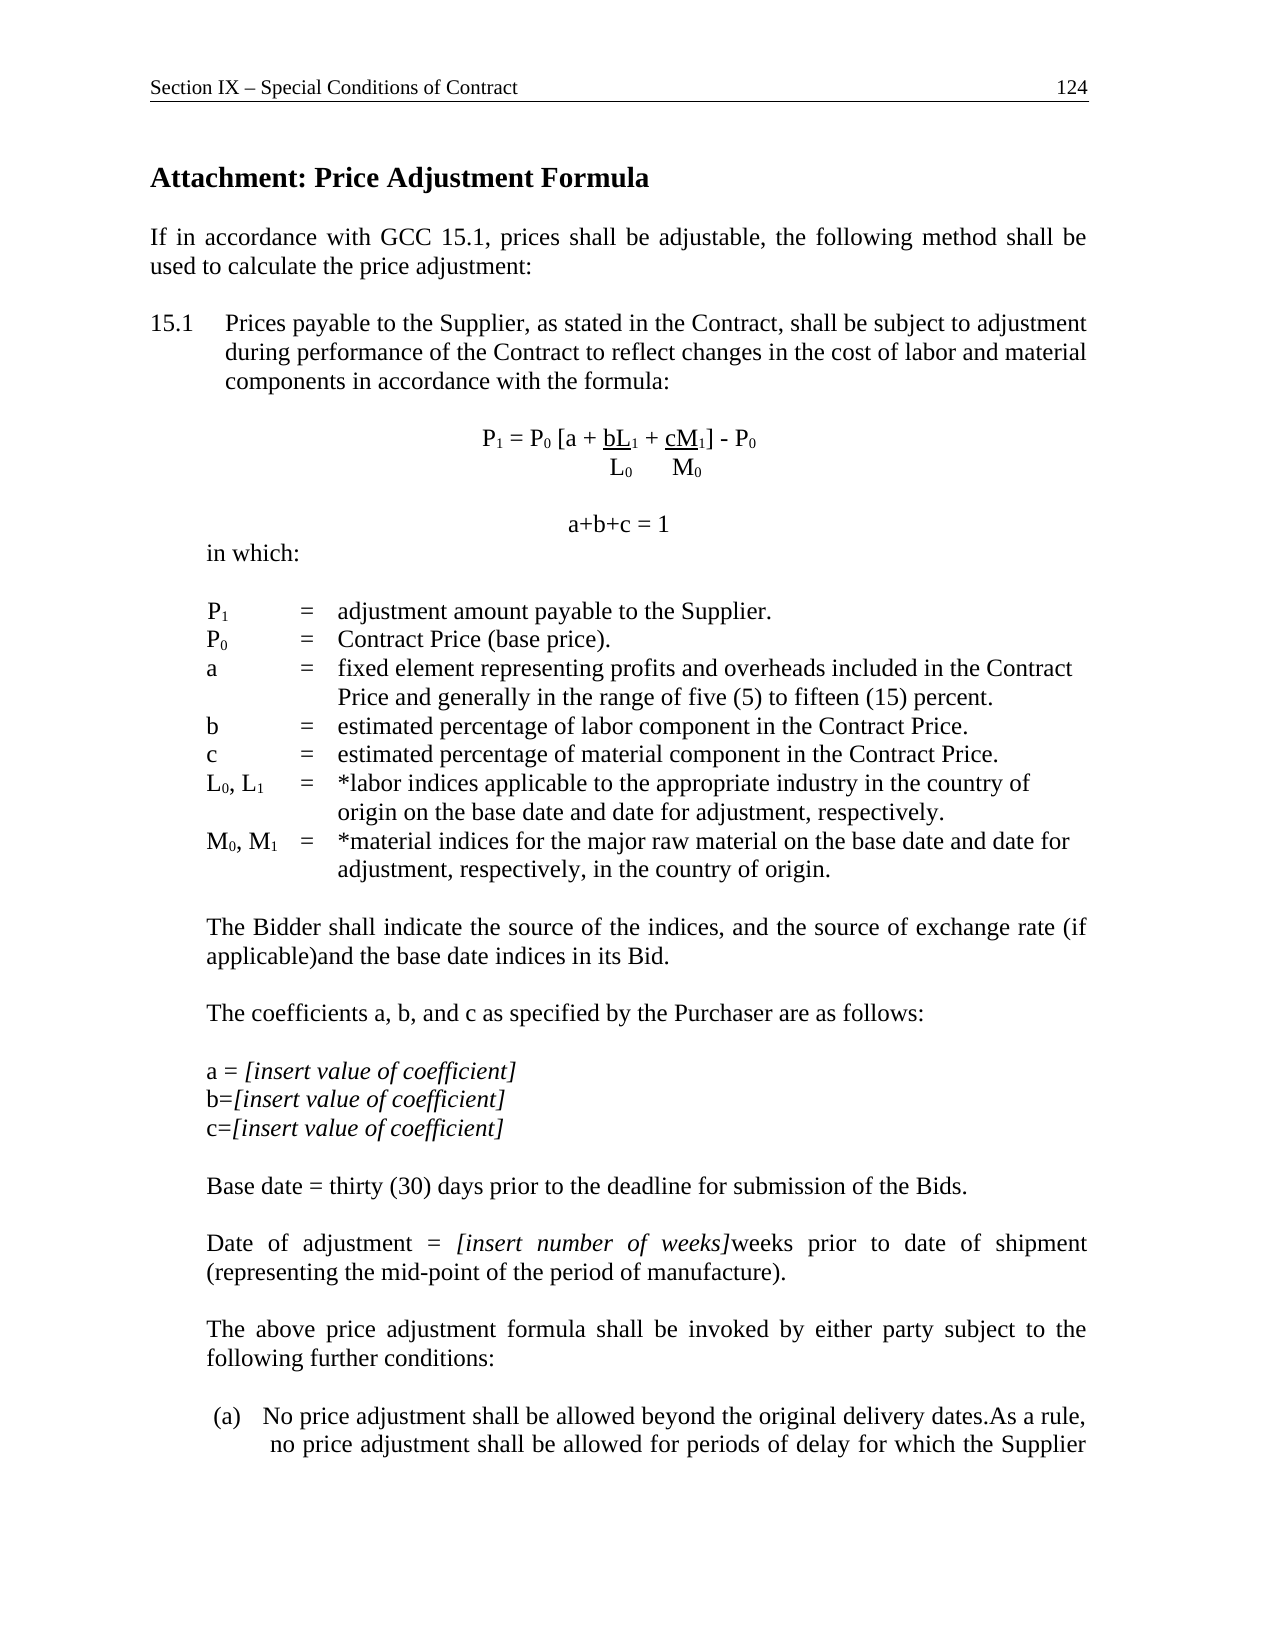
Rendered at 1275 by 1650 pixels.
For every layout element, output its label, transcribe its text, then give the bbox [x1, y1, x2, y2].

text b=[insert value of coefficient] [206, 1084, 1087, 1113]
text Attachment: Price Adjustment Formula [150, 160, 1087, 193]
text L0 M0 [150, 452, 1087, 481]
text Date of adjustment = [insert number of weeks]weeks prior to date of shipment (representing the mid-point of the period of manufacture). [206, 1228, 1087, 1286]
text P1 = P0 [a + bL1 + cM1] - P0 [150, 423, 1087, 452]
text The above price adjustment formula shall be invoked by either party subject to the following further conditions: [206, 1314, 1087, 1372]
text 15.1 Prices payable to the Supplier, as stated in the Contract, shall be subject to adjustment during performance of the Contract to reflect changes in the cost of labor and material components in accordance with the formula: [150, 308, 1087, 394]
text M0, M1 = *material indices for the major raw material on the base date and date for adjustment, respectively, in the country of origin. [206, 826, 1087, 883]
text L0, L1 = *labor indices applicable to the appropriate industry in the country of origin on the base date and date for adjustment, respectively. [206, 768, 1087, 826]
text c = estimated percentage of material component in the Contract Price. [206, 739, 1087, 768]
text P1 = adjustment amount payable to the Supplier. [207, 596, 1087, 624]
text If in accordance with GCC 15.1, prices shall be adjustable, the following method shall be used to calculate the price adjustment: [150, 222, 1087, 279]
text c=[insert value of coefficient] [206, 1113, 1087, 1142]
text a+b+c = 1 [150, 509, 1087, 538]
text The coefficients a, b, and c as specified by the Purchaser are as follows: [206, 998, 1087, 1027]
text b = estimated percentage of labor component in the Contract Price. [206, 711, 1087, 739]
text Base date = thirty (30) days prior to the deadline for submission of the Bids. [206, 1171, 1087, 1199]
text a = [insert value of coefficient] [206, 1056, 1087, 1084]
text P0 = Contract Price (base price). [206, 624, 1087, 653]
text The Bidder shall indicate the source of the indices, and the source of exchange rate (if applicable)and the base date indices in its Bid. [206, 912, 1087, 969]
text a = fixed element representing profits and overheads included in the Contract Price and generally in the range of five (5) to fifteen (15) percent. [206, 653, 1087, 711]
text in which: [206, 538, 1087, 567]
